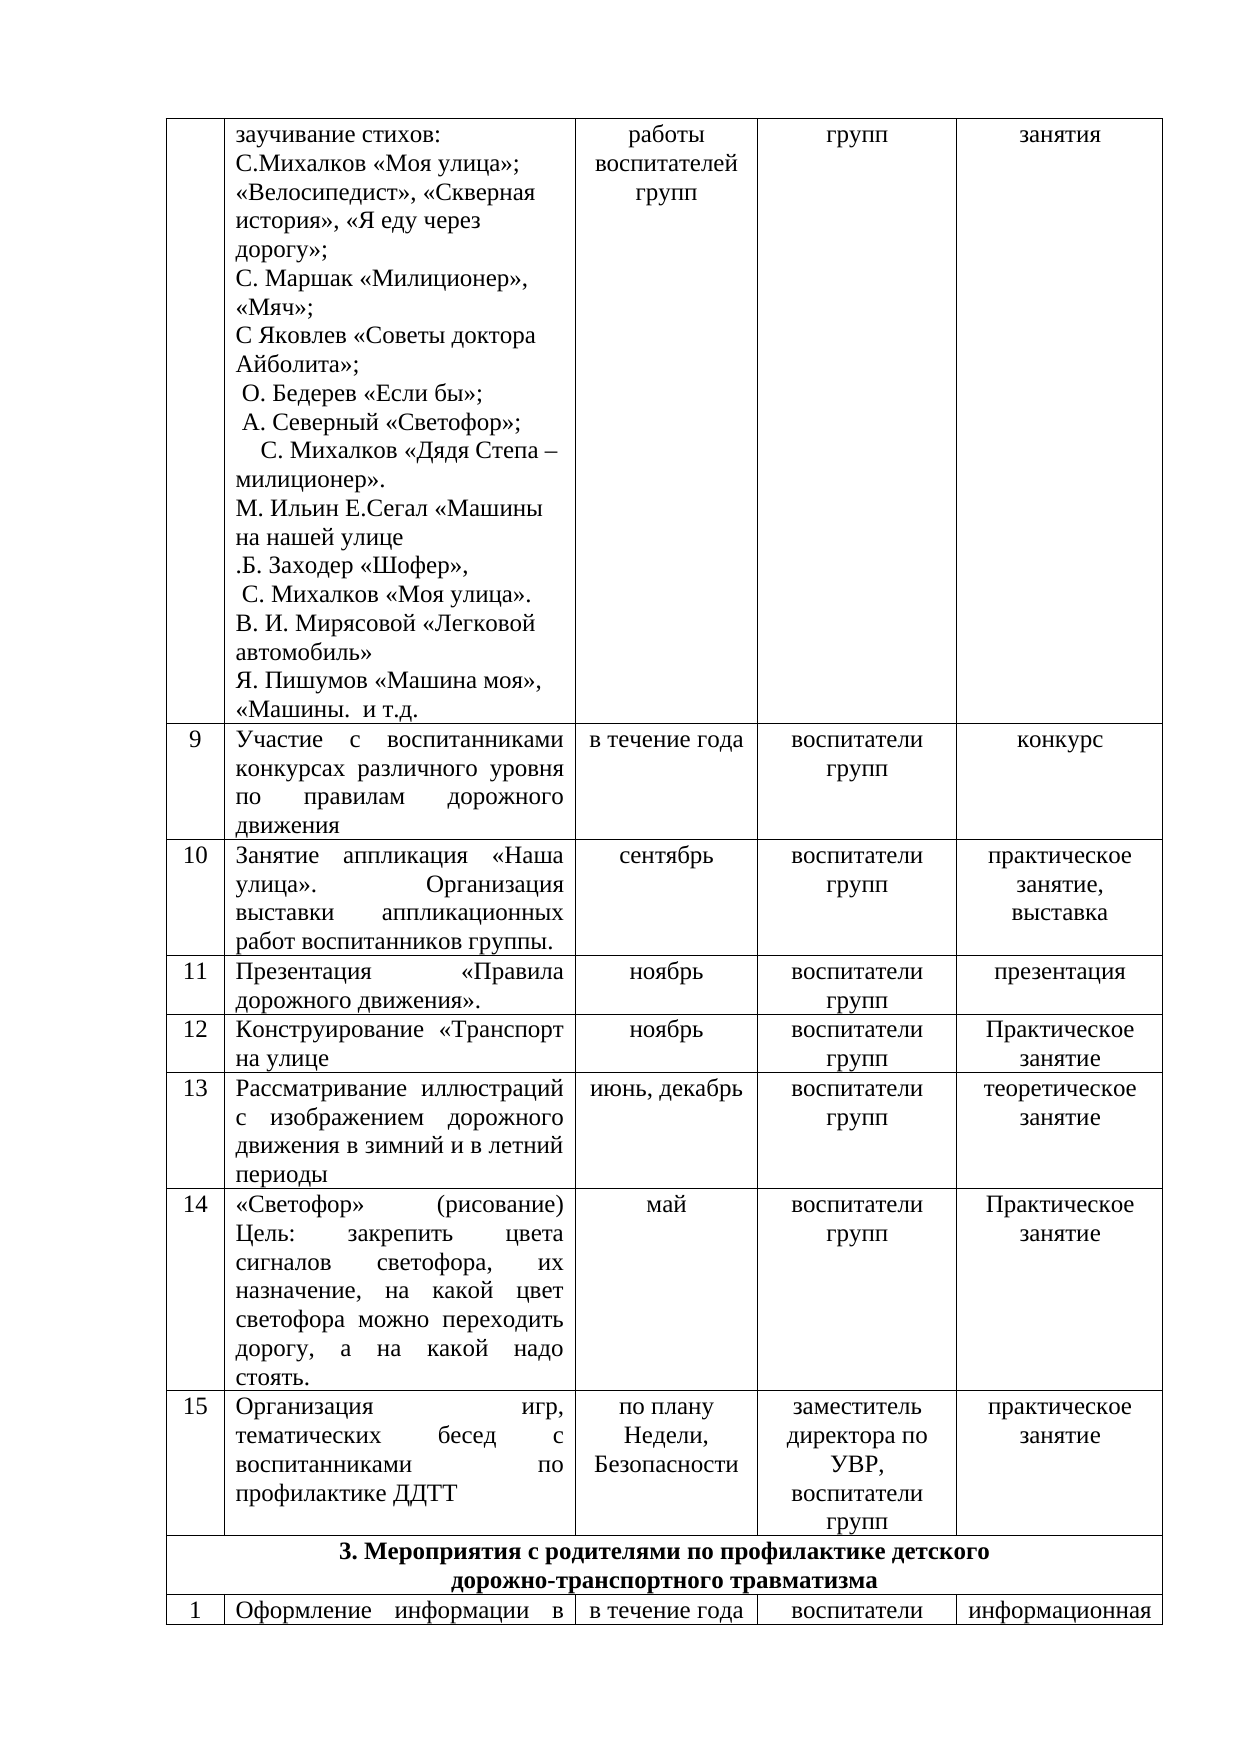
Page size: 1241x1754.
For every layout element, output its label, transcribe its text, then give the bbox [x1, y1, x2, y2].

table_cell заместитель директора по УВР, воспитатели групп [758, 1391, 956, 1535]
table_cell 3. Мероприятия с родителями по профилактике детского дорожно-транспортного травматизма [167, 1536, 1162, 1594]
table_cell Участие с воспитанниками конкурсах различного уровня по правилам дорожного движения [225, 724, 575, 839]
table_cell воспитатели групп [758, 1015, 956, 1072]
table_cell воспитатели групп [758, 724, 956, 839]
table_cell 8 [167, 119, 224, 723]
table_cell воспитатели групп [758, 956, 956, 1013]
table_cell 14 [167, 1189, 224, 1390]
table_cell 13 [167, 1073, 224, 1188]
table_cell Занятие аппликация «Наша улица». Организация выставки аппликационных работ воспитанников группы. [225, 840, 575, 955]
table_cell в течение года [576, 724, 757, 839]
table_cell сентябрь [576, 840, 757, 955]
table_cell воспитатели групп [758, 840, 956, 955]
table_cell информационная [957, 1595, 1162, 1623]
table_cell май [576, 1189, 757, 1390]
table_cell 11 [167, 956, 224, 1013]
table_cell воспитатели групп [758, 1595, 956, 1623]
table_cell Организация игр, тематических бесед с воспитанниками по профилактике ДДТТ [225, 1391, 575, 1535]
table_cell в течение года [576, 1595, 757, 1623]
table_cell 15 [167, 1391, 224, 1535]
table_cell Практическое занятие [957, 1015, 1162, 1072]
table_cell ноябрь [576, 956, 757, 1013]
table_cell воспитатели групп [758, 119, 956, 723]
table_cell конкурс [957, 724, 1162, 839]
table_cell 9 [167, 724, 224, 839]
table_cell практическое занятие [957, 1391, 1162, 1535]
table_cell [225, 119, 575, 723]
table_cell Презентация «Правила дорожного движения». [225, 956, 575, 1013]
table_cell воспитатели групп [758, 1189, 956, 1390]
table_cell 12 [167, 1015, 224, 1072]
table_cell ноябрь [576, 1015, 757, 1072]
table_cell Конструирование «Транспорт на улице [225, 1015, 575, 1072]
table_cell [225, 1595, 575, 1623]
table_cell воспитатели групп [758, 1073, 956, 1188]
table_cell по плану Недели, Безопасности [576, 1391, 757, 1535]
table_cell 1 [167, 1595, 224, 1623]
table_cell «Светофор» (рисование) Цель: закрепить цвета сигналов светофора, их назначение, на какой цвет светофора можно переходить дорогу, а на какой надо стоять. [225, 1189, 575, 1390]
table_cell Практическое занятие [957, 1189, 1162, 1390]
table_cell 10 [167, 840, 224, 955]
table_cell июнь, декабрь [576, 1073, 757, 1188]
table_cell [957, 119, 1162, 723]
table_cell практическое занятие, выставка [957, 840, 1162, 955]
table_cell презентация [957, 956, 1162, 1013]
table_cell теоретическое занятие [957, 1073, 1162, 1188]
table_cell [576, 119, 757, 723]
table_cell Рассматривание иллюстраций с изображением дорожного движения в зимний и в летний периоды [225, 1073, 575, 1188]
